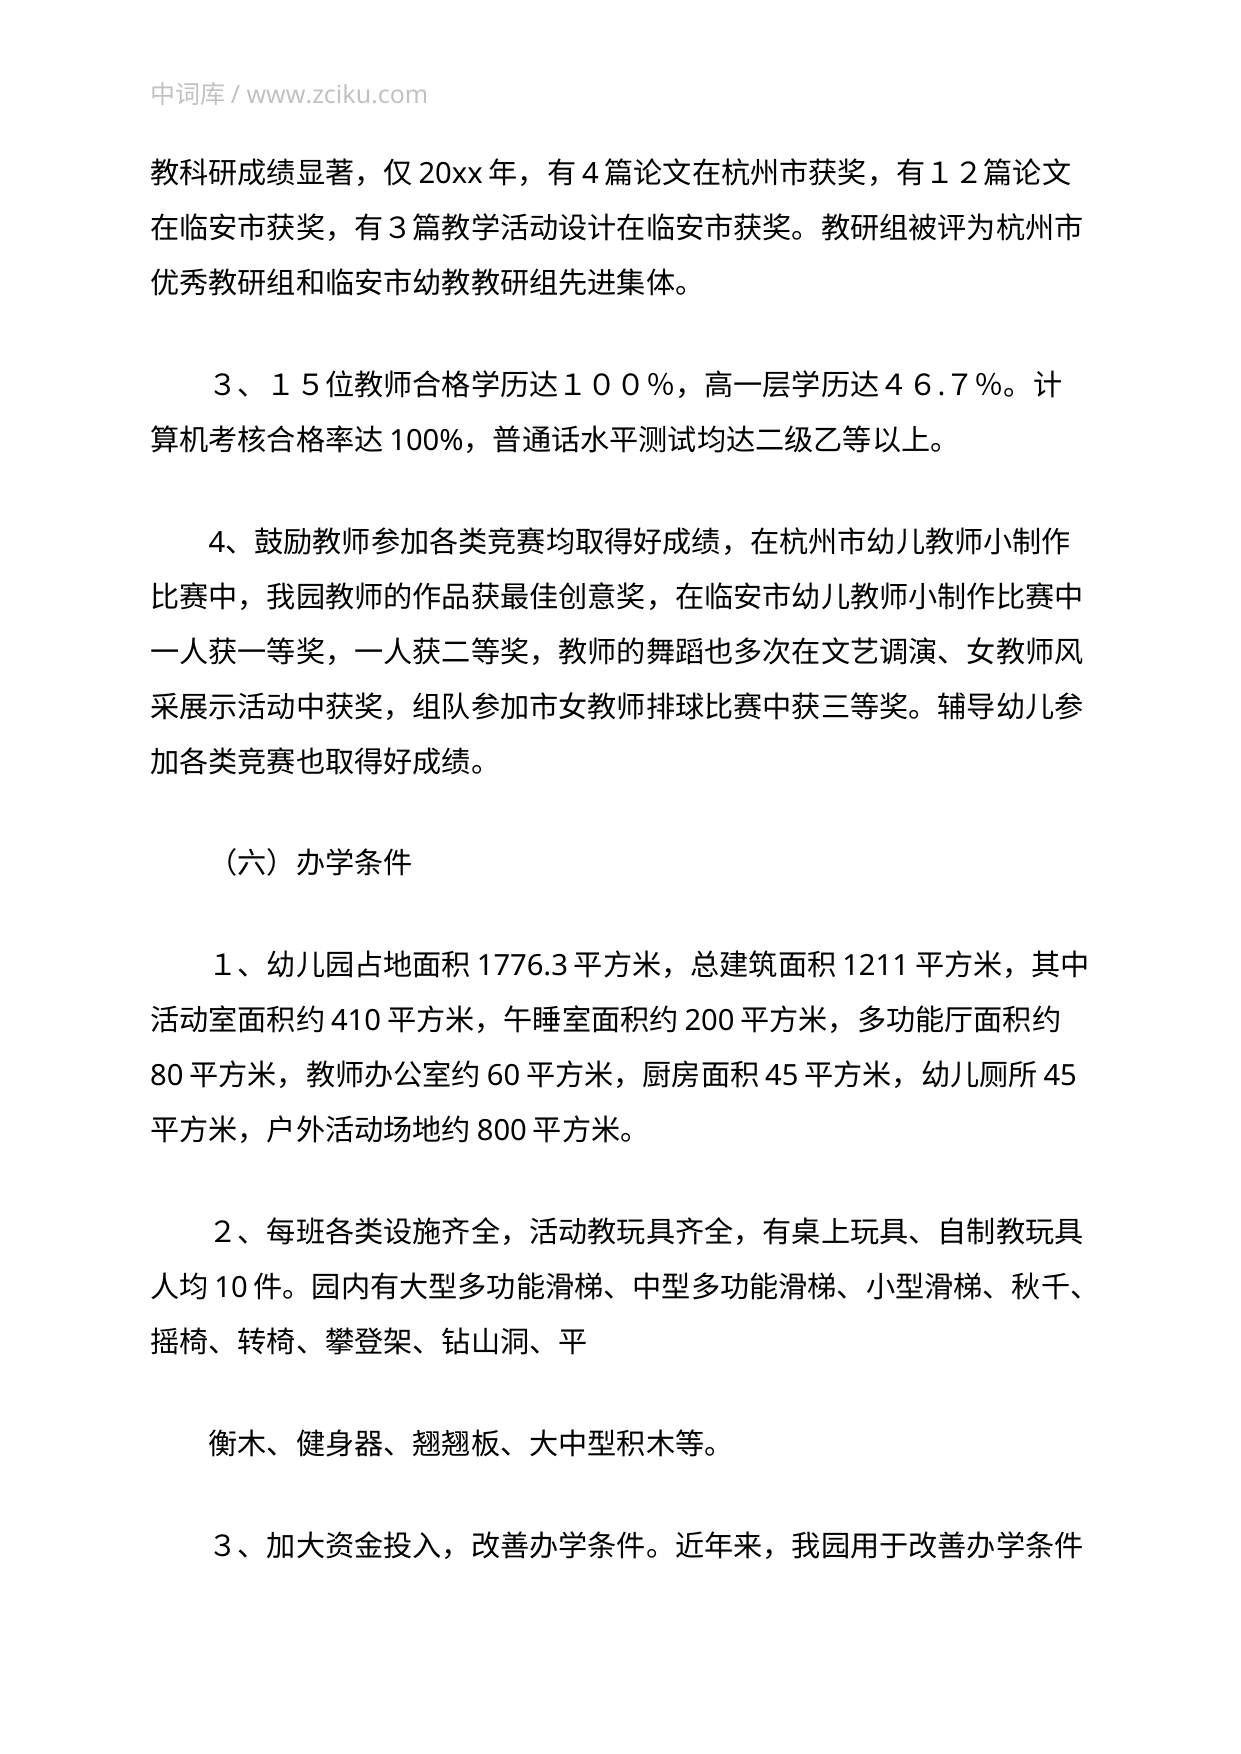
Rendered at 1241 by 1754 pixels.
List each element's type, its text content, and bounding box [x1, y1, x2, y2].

text 衡木、健身器、翘翘板、大中型积木等。 [150, 1421, 1090, 1463]
text ２、每班各类设施齐全，活动教玩具齐全，有桌上玩具、自制教玩具人均10件。园内有大型多功能滑梯、中型多功能滑梯、小型滑梯、秋千、摇椅、转椅、攀登架、钻山洞、平 [150, 1209, 1090, 1361]
text ３、１５位教师合格学历达１００％，高一层学历达４６.７％。计算机考核合格率达100%，普通话水平测试均达二级乙等以上。 [150, 362, 1090, 459]
text １、幼儿园占地面积1776.3平方米，总建筑面积1211平方米，其中活动室面积约410平方米，午睡室面积约200平方米，多功能厅面积约80平方米，教师办公室约60平方米，厨房面积45平方米，幼儿厕所45平方米，户外活动场地约800平方米。 [150, 942, 1090, 1149]
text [150, 150, 1090, 302]
text 4、鼓励教师参加各类竞赛均取得好成绩，在杭州市幼儿教师小制作比赛中，我园教师的作品获最佳创意奖，在临安市幼儿教师小制作比赛中一人获一等奖，一人获二等奖，教师的舞蹈也多次在文艺调演、女教师风采展示活动中获奖，组队参加市女教师排球比赛中获三等奖。辅导幼儿参加各类竞赛也取得好成绩。 [150, 519, 1090, 781]
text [150, 1522, 1090, 1564]
text （六）办学条件 [150, 840, 1090, 882]
